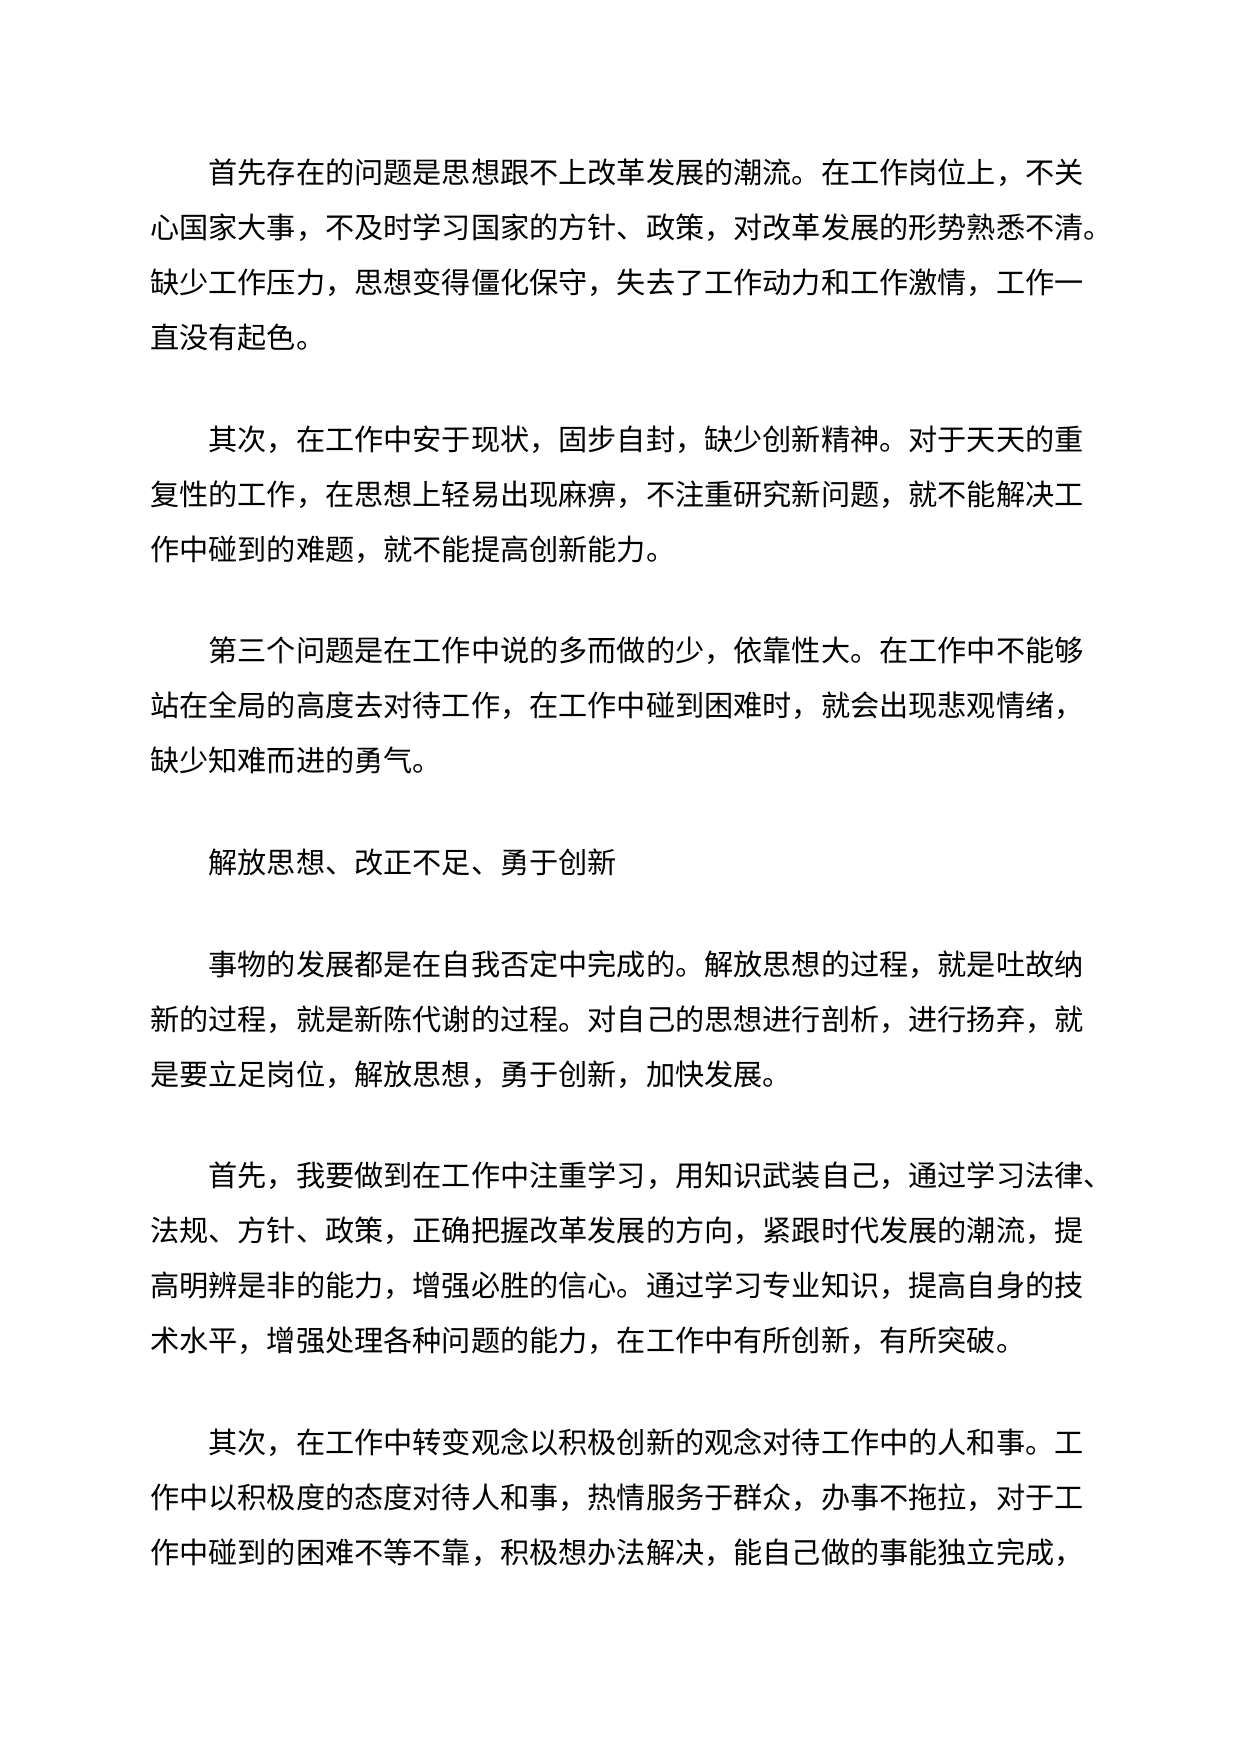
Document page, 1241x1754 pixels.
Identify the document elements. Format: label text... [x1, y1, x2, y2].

text 第三个问题是在工作中说的多而做的少，依靠性大。在工作中不能够站在全局的高度去对待工作，在工作中碰到困难时，就会出现悲观情绪，缺少知难而进的勇气。 [150, 628, 1090, 780]
text 首先存在的问题是思想跟不上改革发展的潮流。在工作岗位上，不关心国家大事，不及时学习国家的方针、政策，对改革发展的形势熟悉不清。缺少工作压力，思想变得僵化保守，失去了工作动力和工作激情，工作一直没有起色。 [150, 150, 1090, 357]
text 其次，在工作中安于现状，固步自封，缺少创新精神。对于天天的重复性的工作，在思想上轻易出现麻痹，不注重研究新问题，就不能解决工作中碰到的难题，就不能提高创新能力。 [150, 416, 1090, 568]
text 首先，我要做到在工作中注重学习，用知识武装自己，通过学习法律、法规、方针、政策，正确把握改革发展的方向，紧跟时代发展的潮流，提高明辨是非的能力，增强必胜的信心。通过学习专业知识，提高自身的技术水平，增强处理各种问题的能力，在工作中有所创新，有所突破。 [150, 1153, 1090, 1360]
text 事物的发展都是在自我否定中完成的。解放思想的过程，就是吐故纳新的过程，就是新陈代谢的过程。对自己的思想进行剖析，进行扬弃，就是要立足岗位，解放思想，勇于创新，加快发展。 [150, 941, 1090, 1093]
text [150, 1419, 1090, 1571]
text 解放思想、改正不足、勇于创新 [150, 839, 1090, 882]
